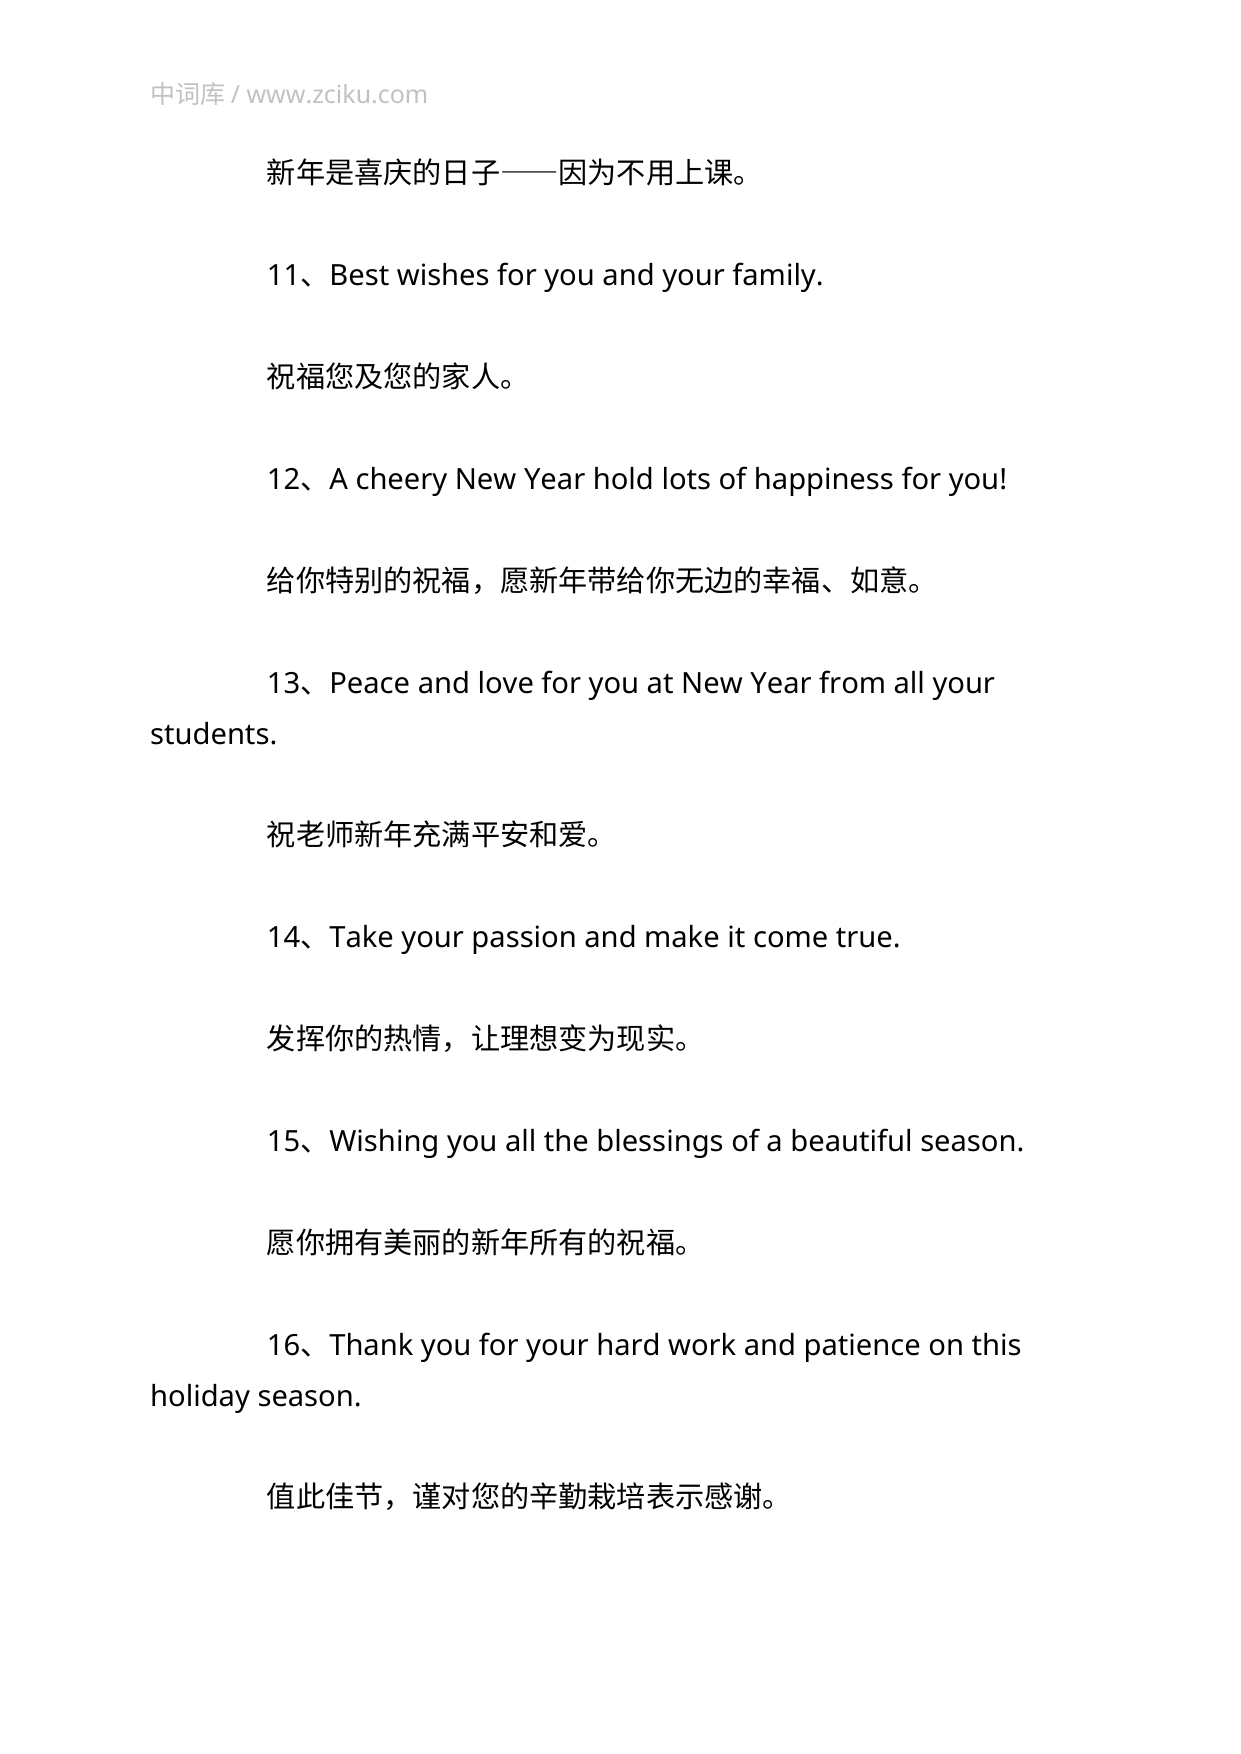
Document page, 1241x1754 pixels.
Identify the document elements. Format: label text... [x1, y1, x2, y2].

text 12、A cheery New Year hold lots of happiness for you! [150, 456, 1090, 498]
text 16、Thank you for your hard work and patience on this holiday season. [150, 1321, 1090, 1415]
text 15、Wishing you all the blessings of a beautiful season. [150, 1117, 1090, 1160]
text 新年是喜庆的日子——因为不用上课。 [150, 150, 1090, 192]
text 祝老师新年充满平安和爱。 [150, 812, 1090, 854]
text 愿你拥有美丽的新年所有的祝福。 [150, 1219, 1090, 1262]
text 发挥你的热情，让理想变为现实。 [150, 1016, 1090, 1058]
text 值此佳节，谨对您的辛勤栽培表示感谢。 [150, 1474, 1090, 1516]
text 11、Best wishes for you and your family. [150, 252, 1090, 294]
text 祝福您及您的家人。 [150, 354, 1090, 396]
text 13、Peace and love for you at New Year from all your students. [150, 659, 1090, 753]
text 给你特别的祝福，愿新年带给你无边的幸福、如意。 [150, 557, 1090, 600]
text 14、Take your passion and make it come true. [150, 914, 1090, 956]
